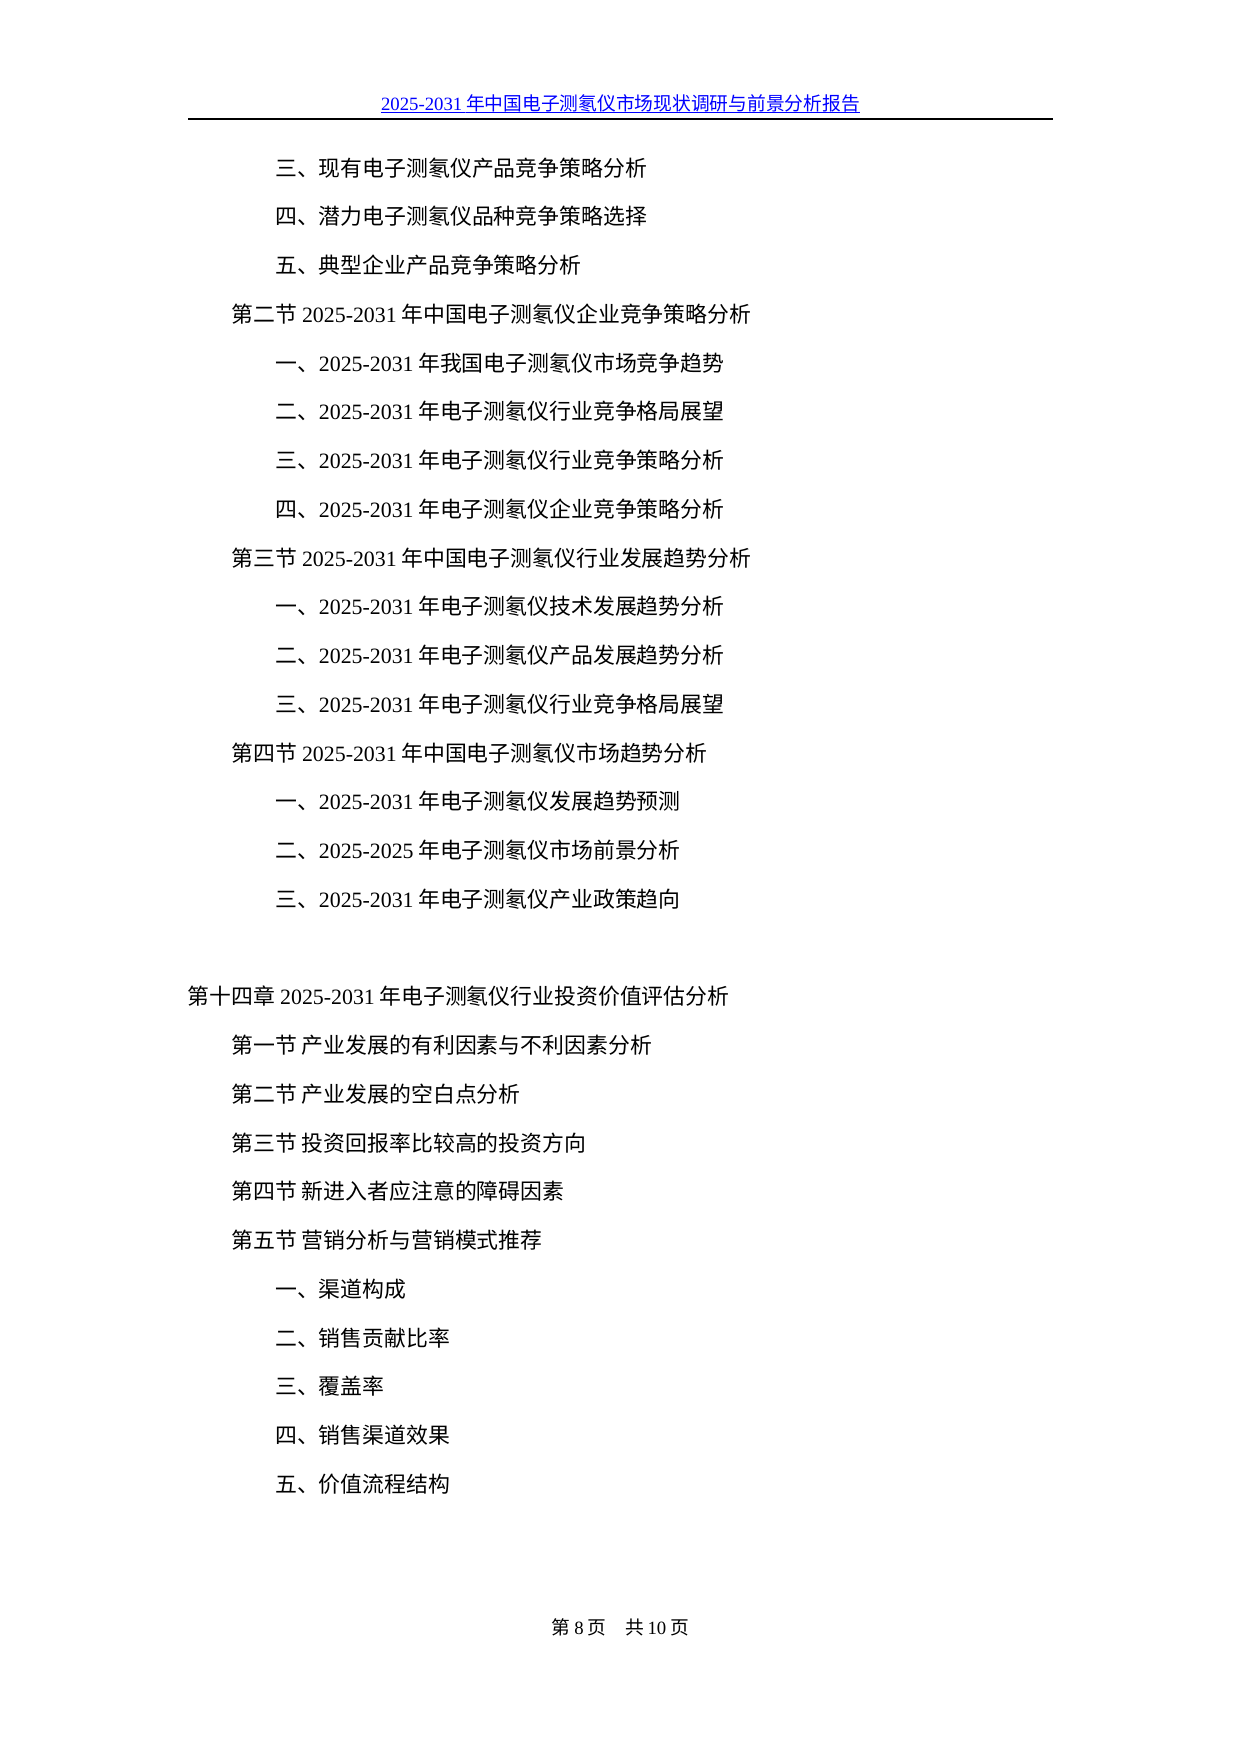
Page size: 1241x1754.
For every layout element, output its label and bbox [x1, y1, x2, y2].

text [187, 150, 1053, 1499]
